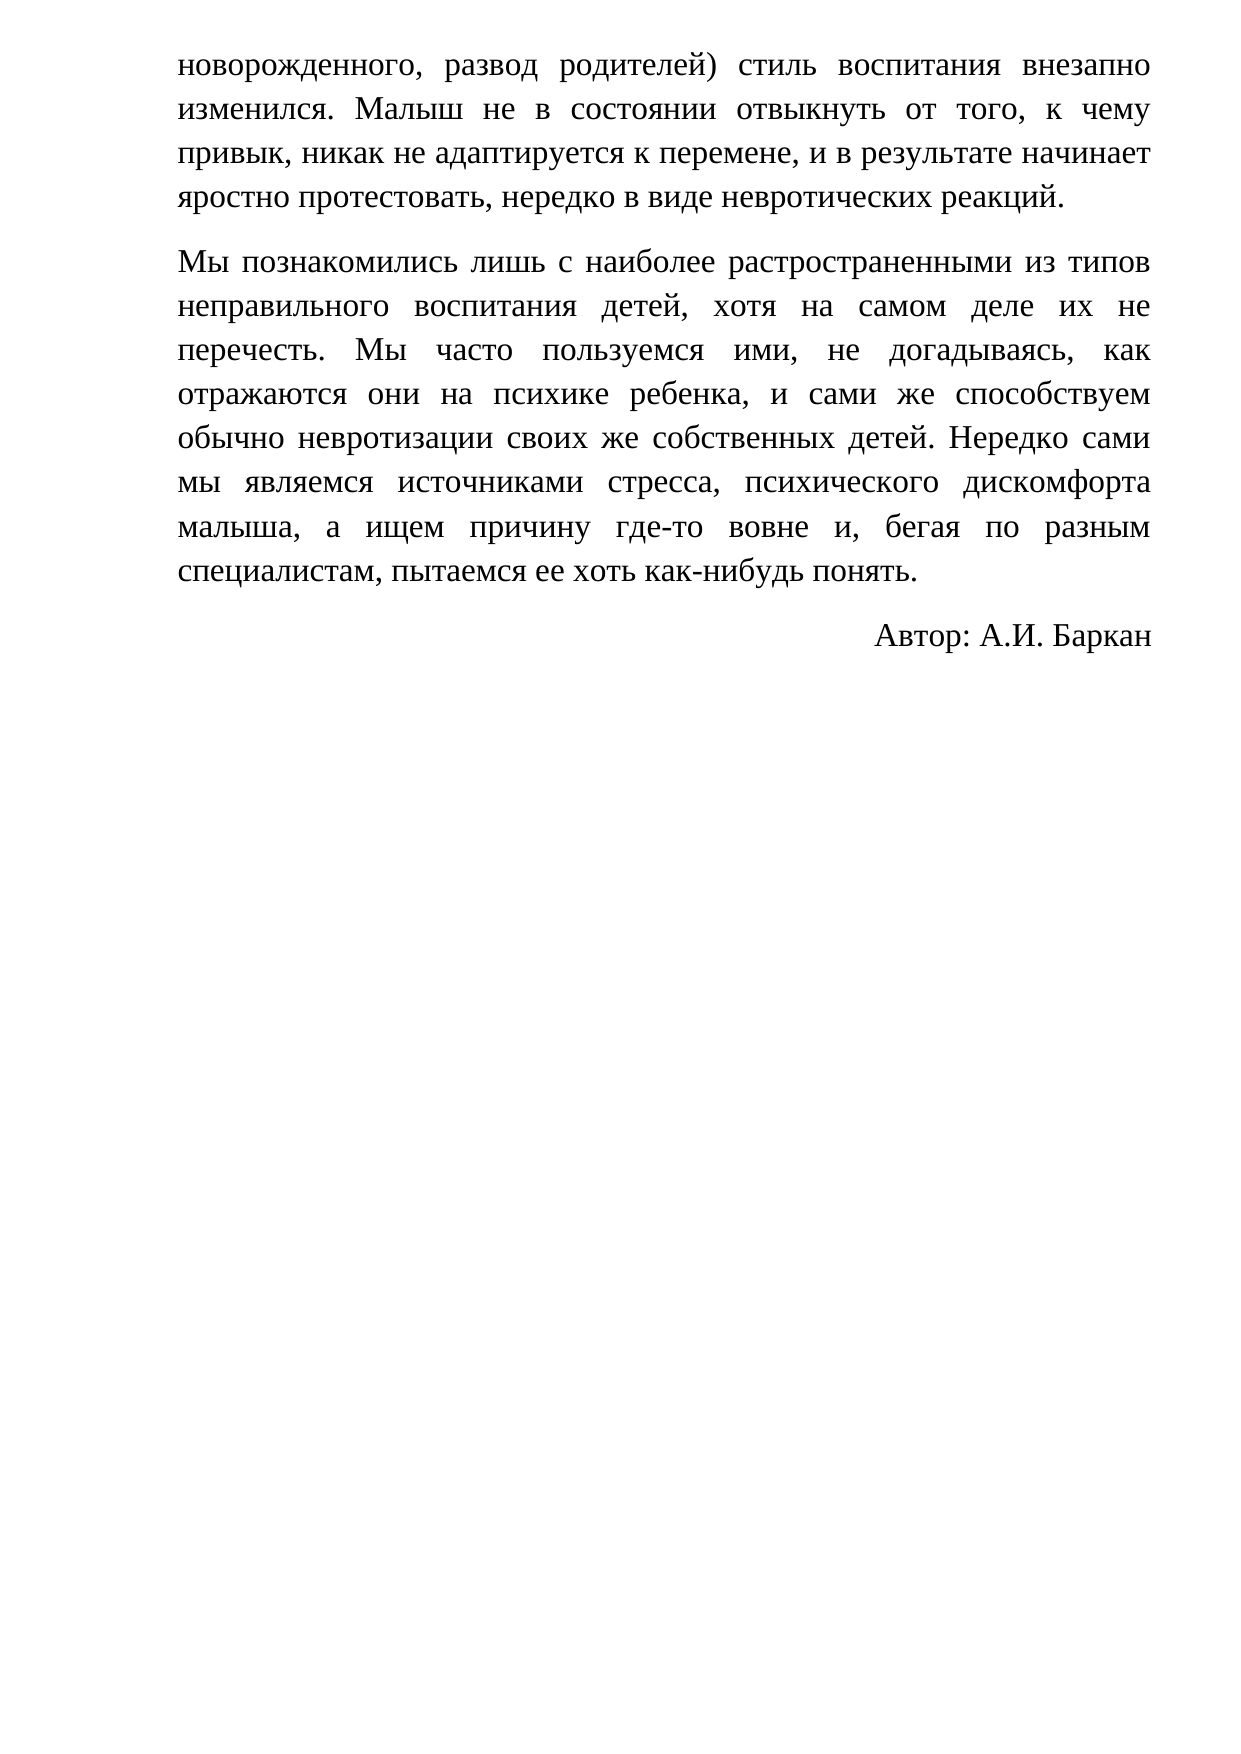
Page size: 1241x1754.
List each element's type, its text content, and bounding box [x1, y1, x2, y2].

text Автор: А.И. Баркан [177, 615, 1152, 653]
text Мы познакомились лишь с наиболее растространенными из типов неправильного воспитания детей, хотя на самом деле их не перечесть. Мы часто пользуемся ими, не догадываясь, как отражаются они на психике ребенка, и сами же способствуем обычно невротизации своих же собственных детей. Нередко сами мы являемся источниками стресса, психического дискомфорта малыша, а ищем причину где-то вовне и, бегая по разным специалистам, пытаемся ее хоть как-нибудь понять. [177, 241, 1152, 588]
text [177, 44, 1152, 215]
